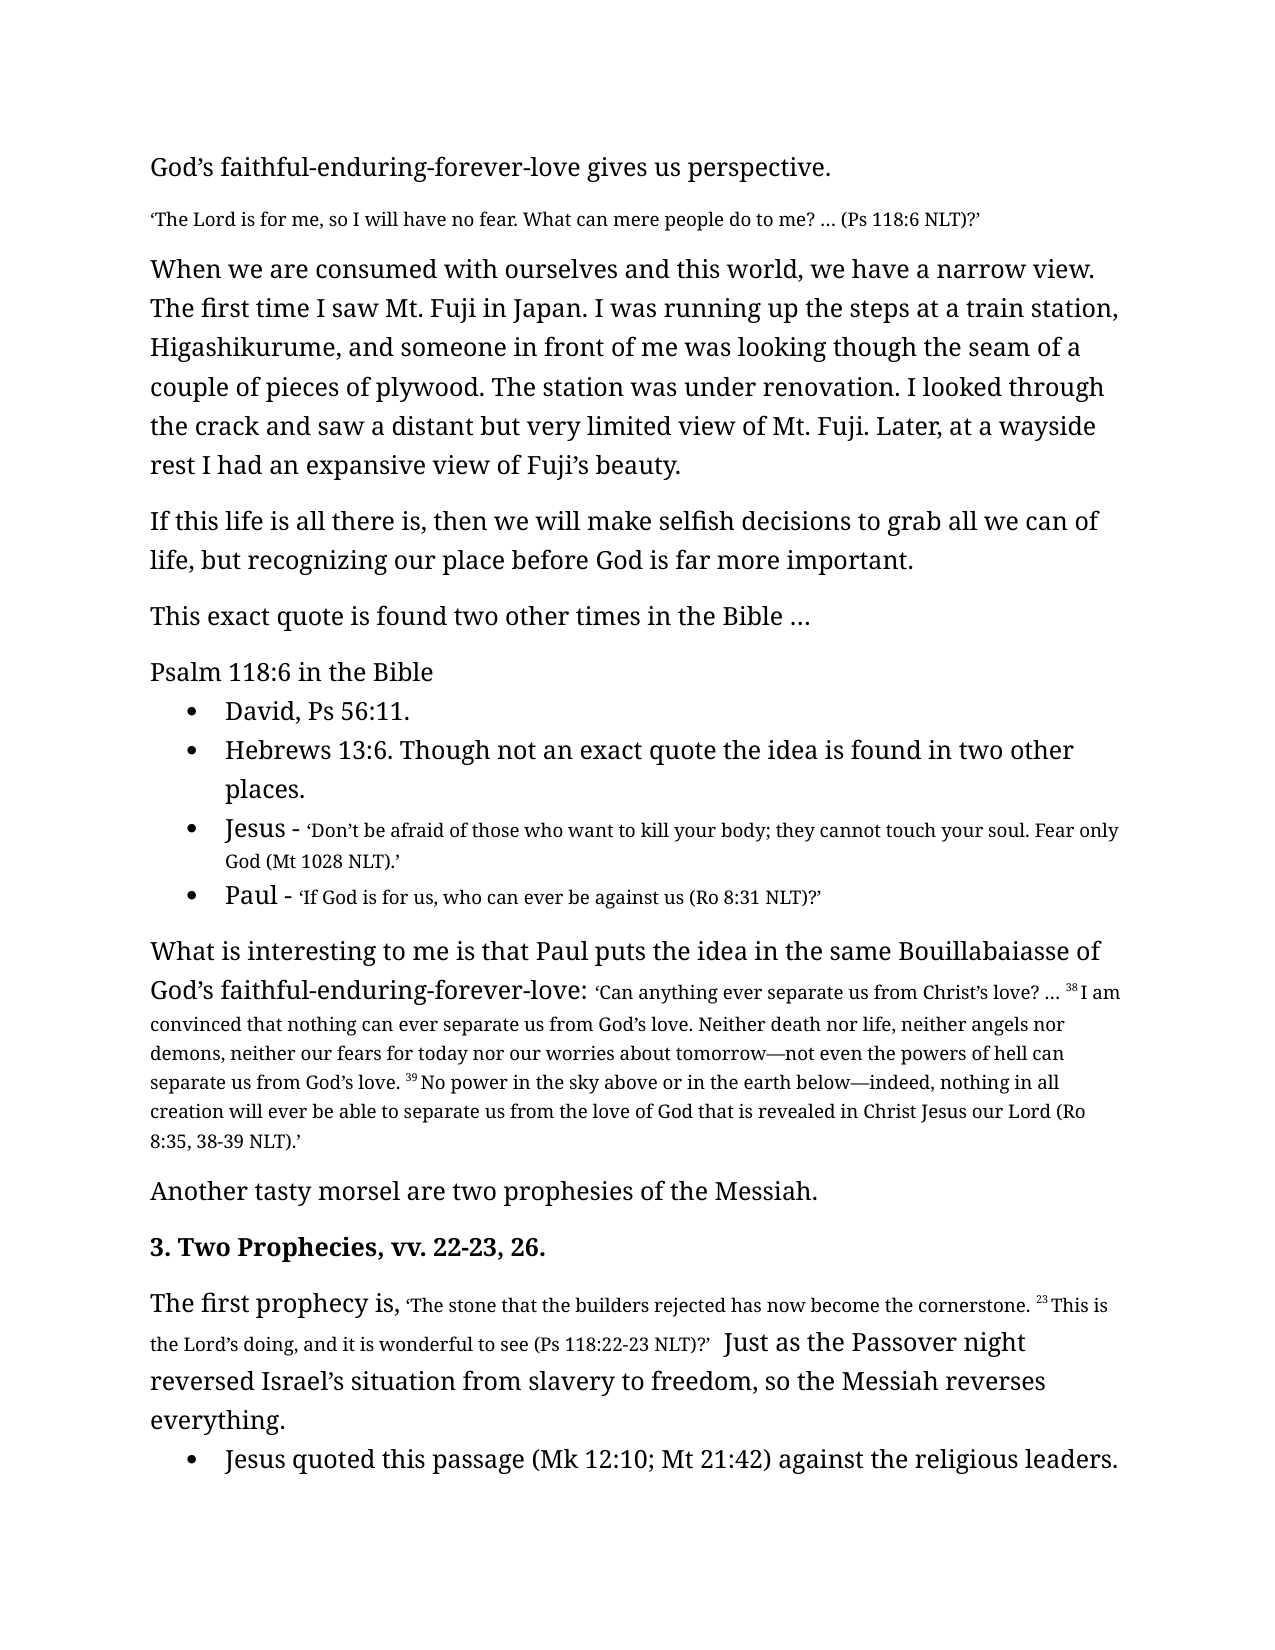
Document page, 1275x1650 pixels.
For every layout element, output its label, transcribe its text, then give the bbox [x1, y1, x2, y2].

text What is interesting to me is that Paul puts the idea in the same Bouillabaiasse of God’s faithful-enduring-forever-love: ‘Can anything ever separate us from Christ’s love? … 38 I am convinced that nothing can ever separate us from God’s love. Neither death nor life, neither angels nor demons, neither our fears for today nor our worries about tomorrow—not even the powers of hell can separate us from God’s love. 39 No power in the sky above or in the earth below—indeed, nothing in all creation will ever be able to separate us from the love of God that is revealed in Christ Jesus our Lord (Ro 8:35, 38-39 NLT).’ [150, 934, 1125, 1153]
text 3. Two Prophecies, vv. 22-23, 26. [150, 1230, 1125, 1264]
text Psalm 118:6 in the Bible [150, 654, 1125, 688]
list Paul - ‘If God is for us, who can ever be against us (Ro 8:31 NLT)?’ [187, 878, 1125, 912]
text The first prophecy is, ‘The stone that the builders rejected has now become the cornerstone. 23 This is the Lord’s doing, and it is wonderful to see (Ps 118:22-23 NLT)?’ Just as the Passover night reversed Israel’s situation from slavery to freedom, so the Messiah reverses everything. [150, 1286, 1125, 1437]
list Jesus quoted this passage (Mk 12:10; Mt 21:42) against the religious leaders. [187, 1442, 1125, 1476]
list David, Ps 56:11. [187, 693, 1125, 727]
text ‘The Lord is for me, so I will have no fear. What can mere people do to me? … (Ps 118:6 NLT)?’ [150, 206, 1125, 231]
list Hebrews 13:6. Though not an exact quote the idea is found in two other places. [187, 733, 1125, 806]
text When we are consumed with ourselves and this world, we have a narrow view. The first time I saw Mt. Fuji in Japan. I was running up the steps at a train station, Higashikurume, and someone in front of me was looking though the seam of a couple of pieces of plywood. The station was under renovation. I looked through the crack and saw a distant but very limited view of Mt. Fuji. Later, at a wayside rest I had an expansive view of Fuji’s beauty. [150, 252, 1125, 482]
text Another tasty morsel are two prophesies of the Messiah. [150, 1174, 1125, 1208]
text This exact quote is found two other times in the Bible … [150, 598, 1125, 632]
text If this life is all there is, then we will make selfish decisions to grab all we can of life, but recognizing our place before God is far more important. [150, 503, 1125, 577]
list Jesus - ‘Don’t be afraid of those who want to kill your body; they cannot touch your soul. Fear only God (Mt 1028 NLT).’ [187, 811, 1125, 874]
text God’s faithful-enduring-forever-love gives us perspective. [150, 150, 1125, 184]
